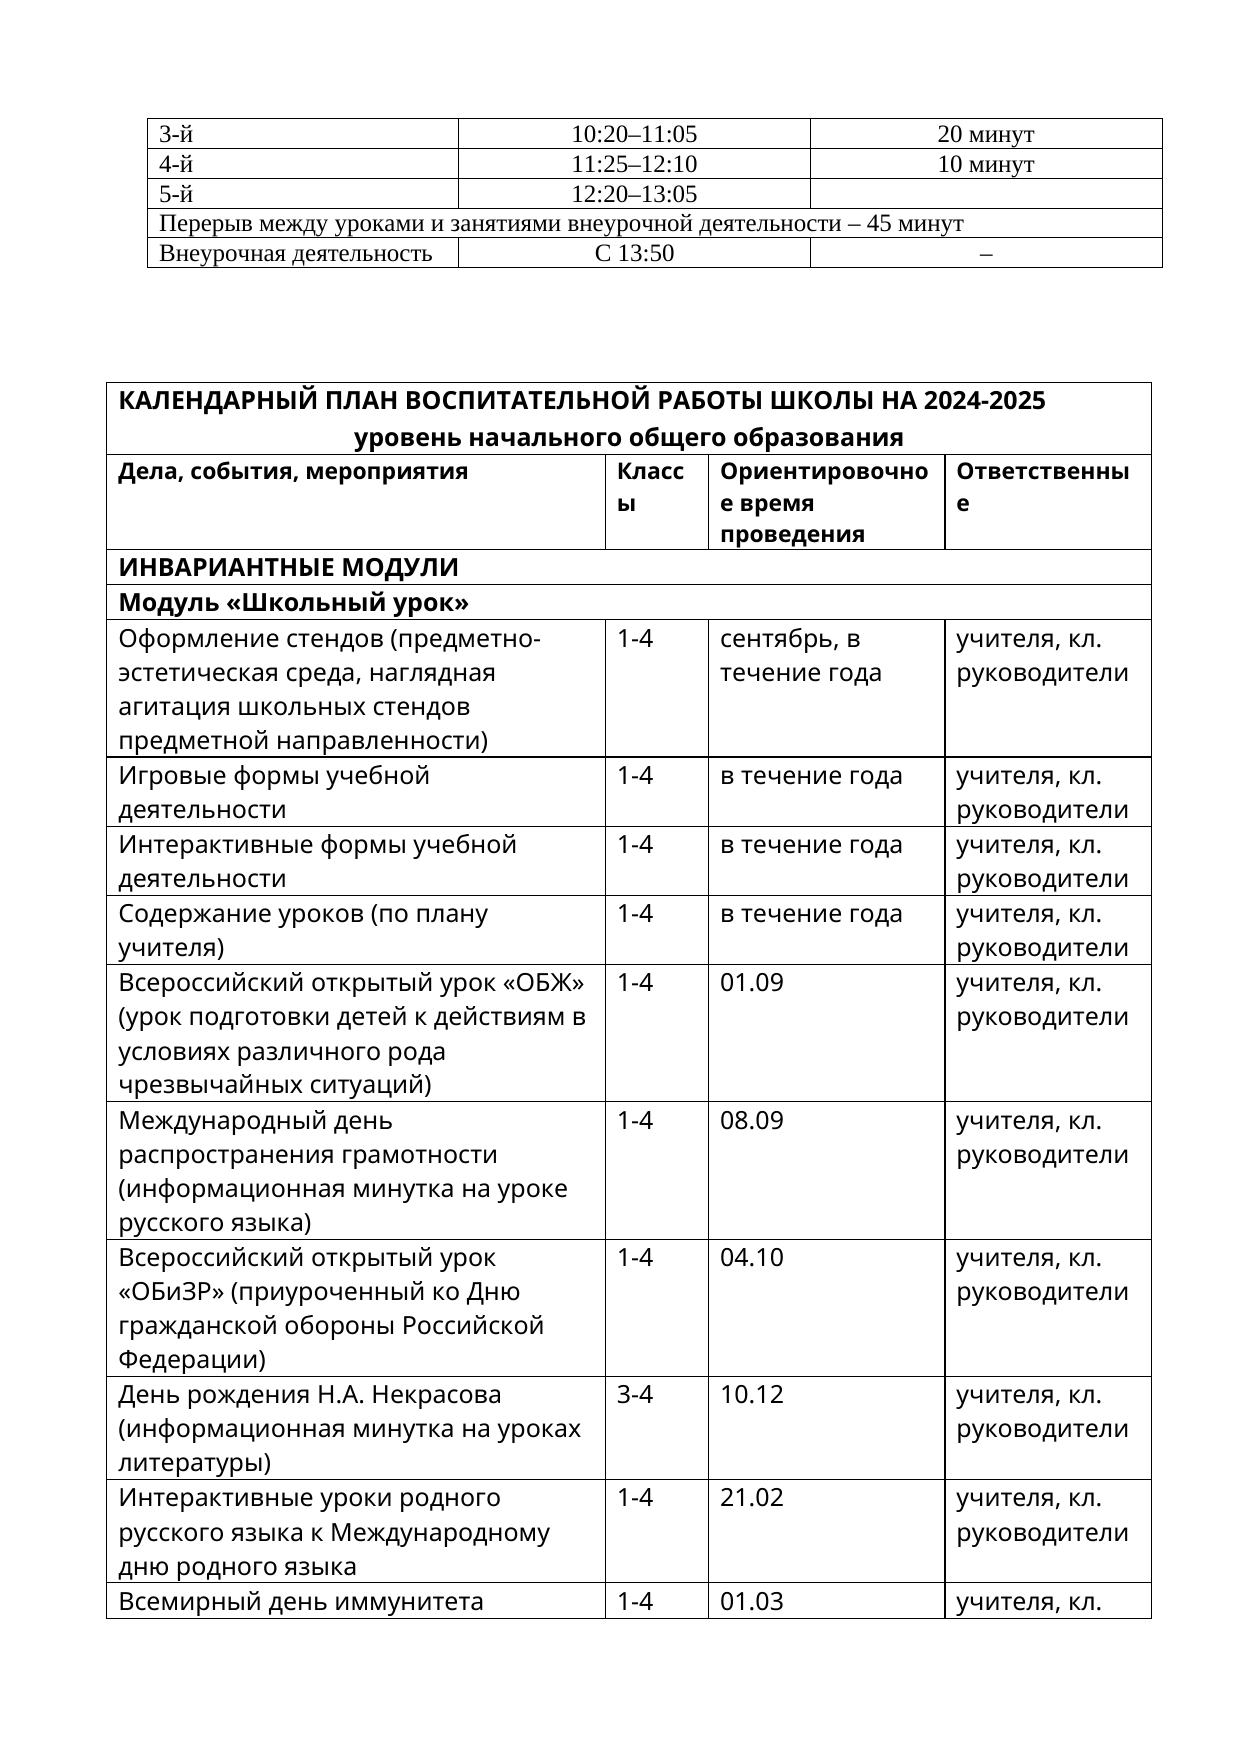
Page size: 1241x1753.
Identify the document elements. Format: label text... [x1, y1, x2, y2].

table_cell 3-4 [606, 1377, 708, 1479]
table_cell 1-4 [606, 965, 708, 1101]
table_cell Дела, события, мероприятия [107, 455, 605, 549]
table_cell учителя, кл. руководители [946, 1102, 1151, 1238]
table_cell Внеурочная деятельность [148, 238, 458, 267]
table_cell Всероссийский открытый урок «ОБЖ» (урок подготовки детей к действиям в условиях различного рода чрезвычайных ситуаций) [107, 965, 605, 1101]
table_cell [811, 179, 1162, 207]
table_cell 1-4 [606, 620, 708, 756]
table_cell ИНВАРИАНТНЫЕ МОДУЛИ [107, 550, 1151, 584]
table_cell 1-4 [606, 1240, 708, 1376]
table_cell учителя, кл. руководители [946, 1480, 1151, 1582]
table_cell Всероссийский открытый урок «ОБиЗР» (приуроченный ко Дню гражданской обороны Российской Федерации) [107, 1240, 605, 1376]
table_cell 08.09 [709, 1102, 944, 1238]
table_cell 5-й [148, 179, 458, 207]
table_cell 12:20–13:05 [459, 179, 810, 207]
table_cell учителя, кл. руководители [946, 965, 1151, 1101]
table_cell 1-4 [606, 827, 708, 895]
table_cell 1-4 [606, 1102, 708, 1238]
table_cell 21.02 [709, 1480, 944, 1582]
table_cell Перерыв между уроками и занятиями внеурочной деятельности – 45 минут [148, 209, 1162, 237]
table_cell учителя, кл. руководители [946, 1240, 1151, 1376]
table_cell Содержание уроков (по плану учителя) [107, 896, 605, 964]
table_cell Классы [606, 455, 708, 549]
table_cell 10:20–11:05 [459, 119, 810, 148]
table_cell Международный день распространения грамотности (информационная минутка на уроке русского языка) [107, 1102, 605, 1238]
table_cell 3-й [148, 119, 458, 148]
table_cell – [811, 238, 1162, 267]
table_header КАЛЕНДАРНЫЙ ПЛАН ВОСПИТАТЕЛЬНОЙ РАБОТЫ ШКОЛЫ НА 2024-2025 уровень начального общего образования [107, 383, 1151, 454]
table_cell сентябрь, в течение года [709, 620, 944, 756]
table_cell 20 минут [811, 119, 1162, 148]
table_cell учителя, кл. руководители [946, 896, 1151, 964]
table_cell 11:25–12:10 [459, 149, 810, 178]
table_cell 01.09 [709, 965, 944, 1101]
table_cell 10 минут [811, 149, 1162, 178]
table_cell Интерактивные формы учебной деятельности [107, 827, 605, 895]
table_cell учителя, кл. руководители [946, 620, 1151, 756]
table_cell 4-й [148, 149, 458, 178]
table_cell Ориентировочное время проведения [709, 455, 944, 549]
table_cell в течение года [709, 827, 944, 895]
table_cell в течение года [709, 896, 944, 964]
table_cell День рождения Н.А. Некрасова (информационная минутка на уроках литературы) [107, 1377, 605, 1479]
table_cell 1-4 [606, 896, 708, 964]
table_cell учителя, кл. руководители [946, 758, 1151, 826]
table_cell учителя, кл. руководители [946, 827, 1151, 895]
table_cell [946, 1583, 1151, 1617]
table_cell 1-4 [606, 1480, 708, 1582]
table_cell 1-4 [606, 1583, 708, 1617]
table_cell С 13:50 [459, 238, 810, 267]
table_cell учителя, кл. руководители [946, 1377, 1151, 1479]
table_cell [107, 1583, 605, 1617]
table_cell 01.03 [709, 1583, 944, 1617]
table_cell 10.12 [709, 1377, 944, 1479]
table_cell в течение года [709, 758, 944, 826]
table_cell Модуль «Школьный урок» [107, 585, 1151, 619]
table_cell 04.10 [709, 1240, 944, 1376]
table_cell Интерактивные уроки родного русского языка к Международному дню родного языка [107, 1480, 605, 1582]
table_cell Ответственные [946, 455, 1151, 549]
table_cell Оформление стендов (предметно-эстетическая среда, наглядная агитация школьных стендов предметной направленности) [107, 620, 605, 756]
table_cell Игровые формы учебной деятельности [107, 758, 605, 826]
table_cell 1-4 [606, 758, 708, 826]
